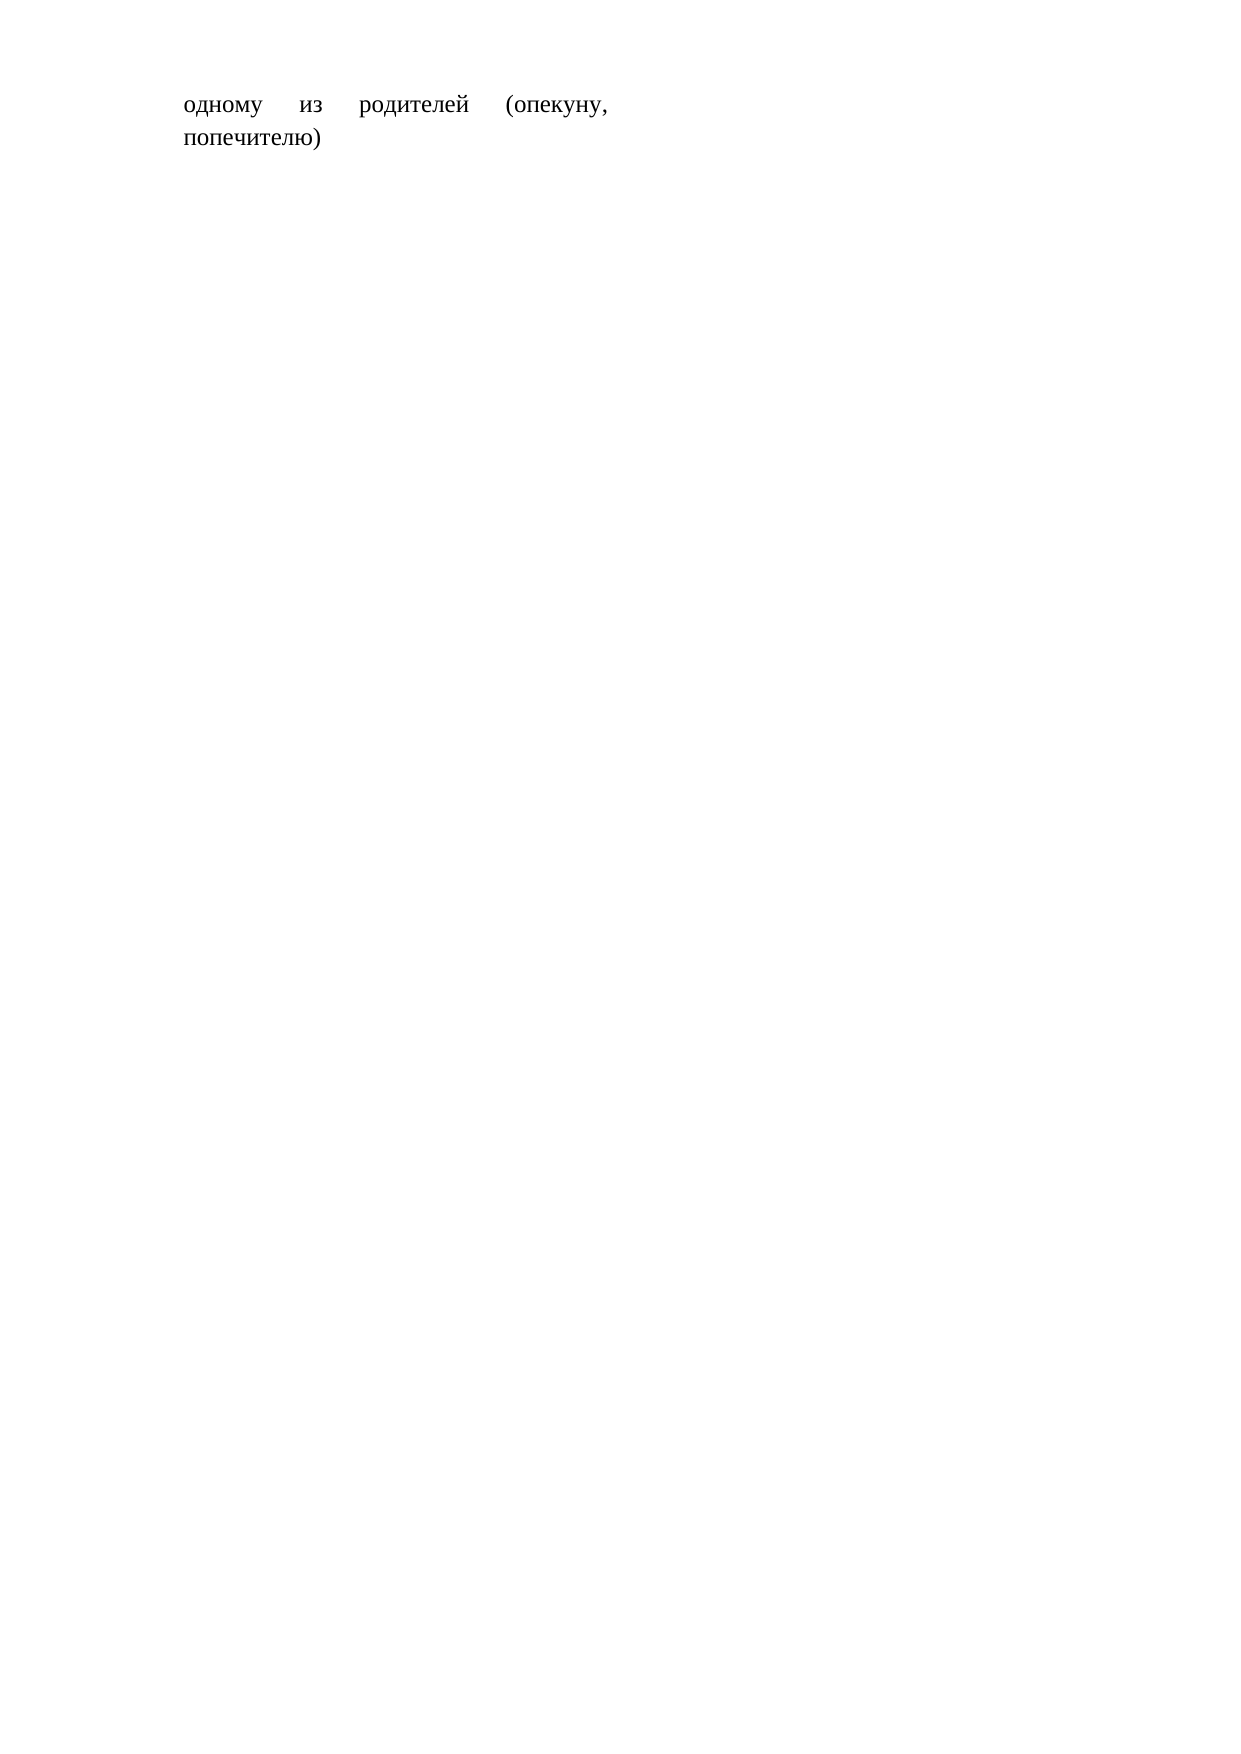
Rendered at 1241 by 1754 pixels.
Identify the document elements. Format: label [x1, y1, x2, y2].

text [183, 89, 608, 150]
